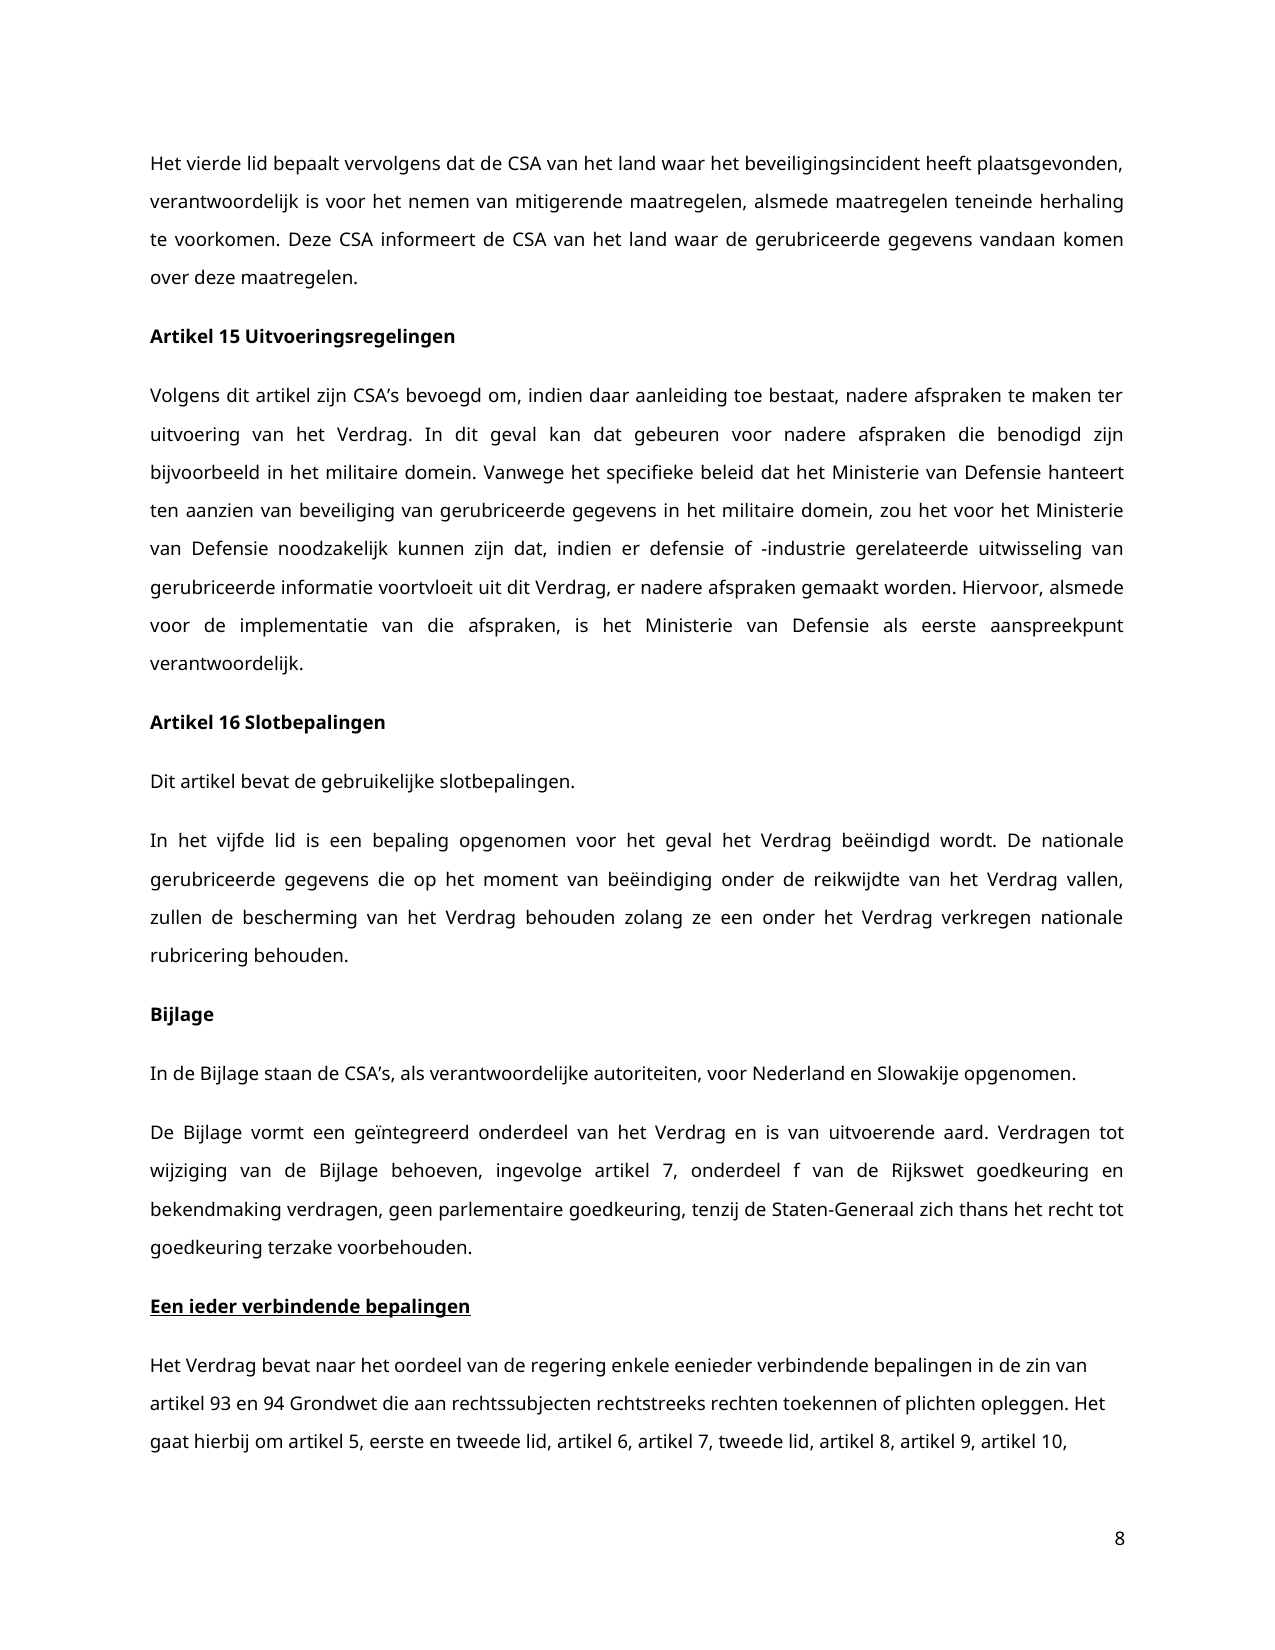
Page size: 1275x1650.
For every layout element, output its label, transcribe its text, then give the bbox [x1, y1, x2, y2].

text In het vijfde lid is een bepaling opgenomen voor het geval het Verdrag beëindigd wordt. De nationale gerubriceerde gegevens die op het moment van beëindiging onder de reikwijdte van het Verdrag vallen, zullen de bescherming van het Verdrag behouden zolang ze een onder het Verdrag verkregen nationale rubricering behouden. [150, 828, 1125, 968]
text Bijlage [150, 1001, 1125, 1027]
text Artikel 16 Slotbepalingen [150, 709, 1125, 735]
text Artikel 15 Uitvoeringsregelingen [150, 324, 1125, 349]
text Volgens dit artikel zijn CSA’s bevoegd om, indien daar aanleiding toe bestaat, nadere afspraken te maken ter uitvoering van het Verdrag. In dit geval kan dat gebeuren voor nadere afspraken die benodigd zijn bijvoorbeeld in het militaire domein. Vanwege het specifieke beleid dat het Ministerie van Defensie hanteert ten aanzien van beveiliging van gerubriceerde gegevens in het militaire domein, zou het voor het Ministerie van Defensie noodzakelijk kunnen zijn dat, indien er defensie of -industrie gerelateerde uitwisseling van gerubriceerde informatie voortvloeit uit dit Verdrag, er nadere afspraken gemaakt worden. Hiervoor, alsmede voor de implementatie van die afspraken, is het Ministerie van Defensie als eerste aanspreekpunt verantwoordelijk. [150, 383, 1125, 676]
text Dit artikel bevat de gebruikelijke slotbepalingen. [150, 768, 1125, 794]
text Een ieder verbindende bepalingen [150, 1293, 1125, 1319]
text In de Bijlage staan de CSA’s, als verantwoordelijke autoriteiten, voor Nederland en Slowakije opgenomen. [150, 1060, 1125, 1086]
text Het vierde lid bepaalt vervolgens dat de CSA van het land waar het beveiligingsincident heeft plaatsgevonden, verantwoordelijk is voor het nemen van mitigerende maatregelen, alsmede maatregelen teneinde herhaling te voorkomen. Deze CSA informeert de CSA van het land waar de gerubriceerde gegevens vandaan komen over deze maatregelen. [150, 150, 1125, 290]
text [150, 1352, 1125, 1454]
text De Bijlage vormt een geïntegreerd onderdeel van het Verdrag en is van uitvoerende aard. Verdragen tot wijziging van de Bijlage behoeven, ingevolge artikel 7, onderdeel f van de Rijkswet goedkeuring en bekendmaking verdragen, geen parlementaire goedkeuring, tenzij de Staten-Generaal zich thans het recht tot goedkeuring terzake voorbehouden. [150, 1119, 1125, 1260]
